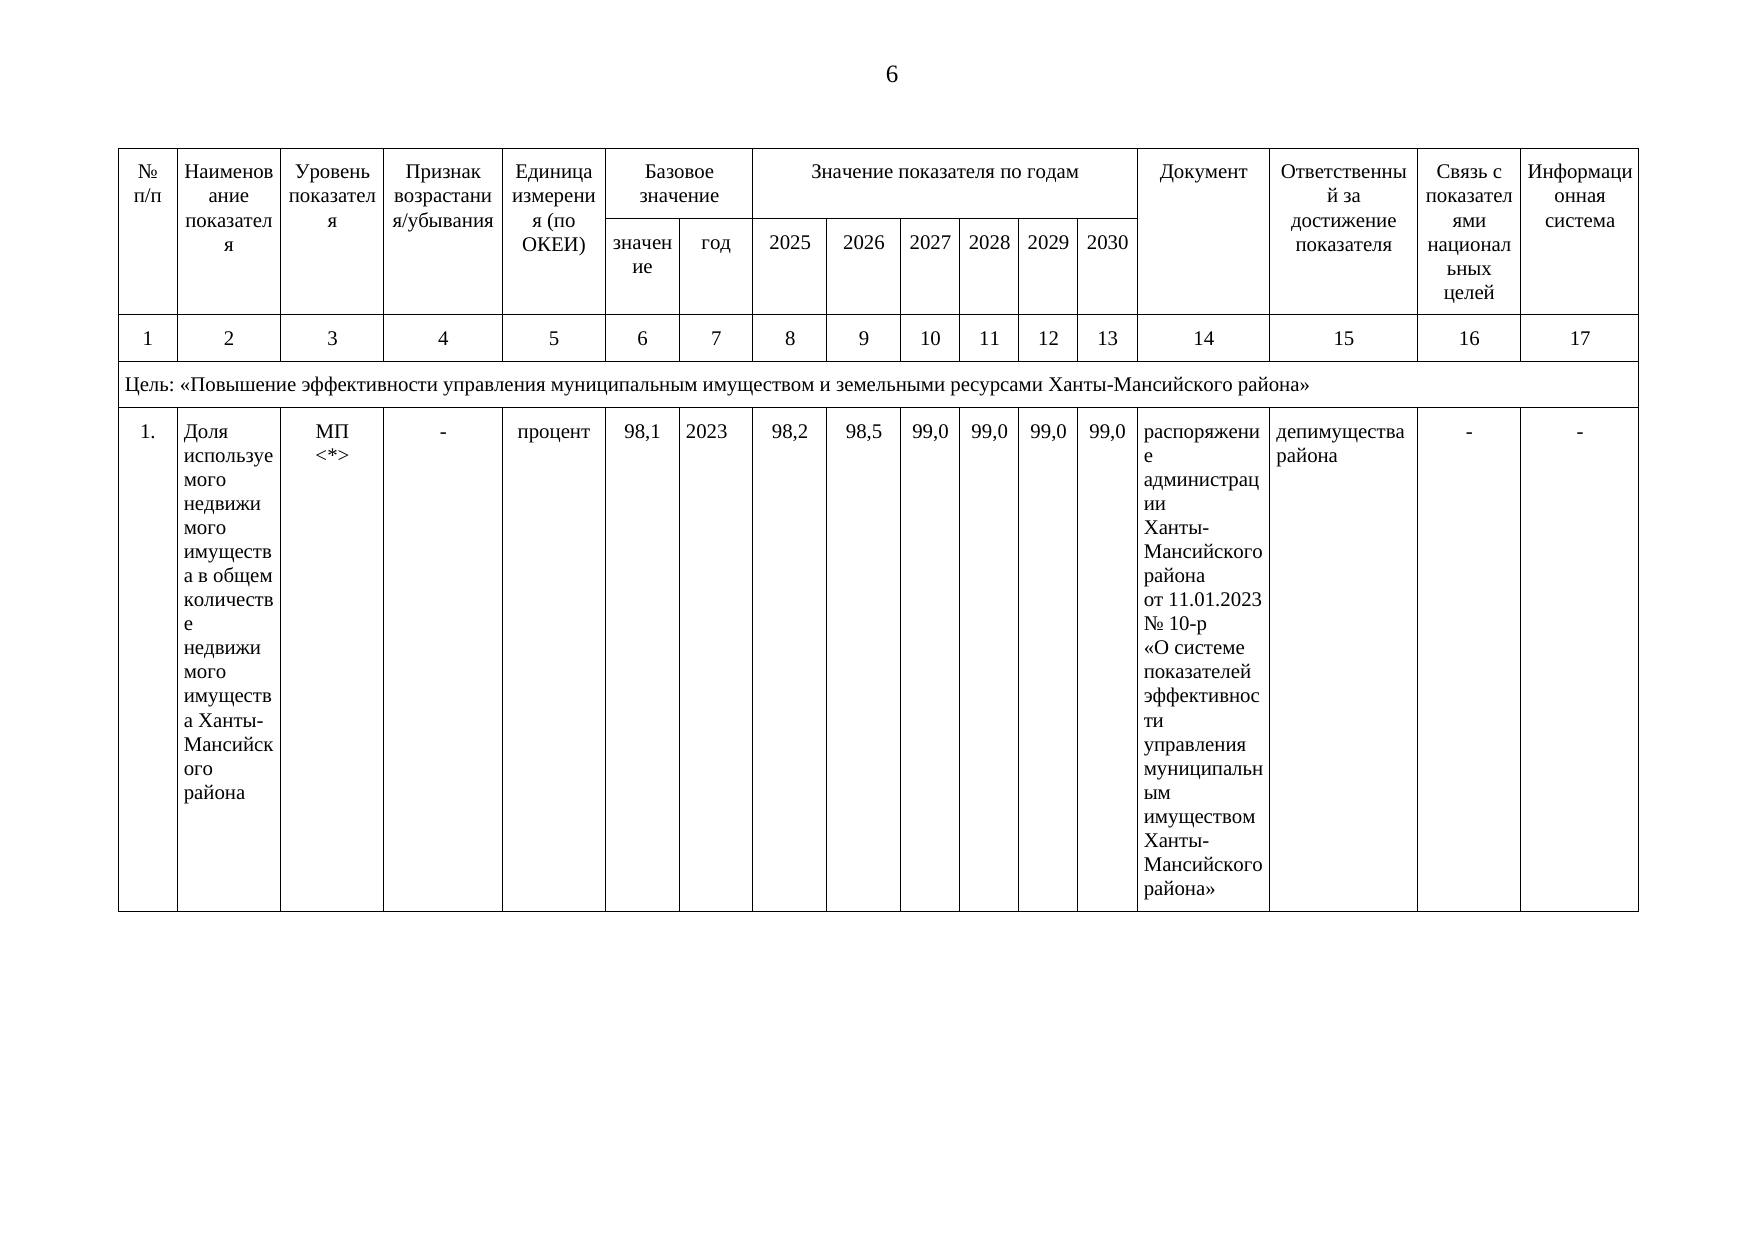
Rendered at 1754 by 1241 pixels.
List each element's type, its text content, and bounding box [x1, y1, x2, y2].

table_cell - [1521, 408, 1638, 911]
table_header Наименование показателя [178, 149, 280, 314]
table_cell 99,0 [960, 408, 1018, 911]
table_header Уровень показателя [281, 149, 383, 314]
table_cell 11 [960, 315, 1018, 361]
table_cell 13 [1078, 315, 1137, 361]
table_cell 99,0 [901, 408, 959, 911]
table_cell - [384, 408, 502, 911]
table_cell 3 [281, 315, 383, 361]
table_cell 4 [384, 315, 502, 361]
table_cell 15 [1270, 315, 1417, 361]
table_cell 16 [1418, 315, 1520, 361]
table_cell Доля используемого недвижимого имущества в общем количестве недвижимого имущества Ханты-Мансийского района [178, 408, 280, 911]
table_cell 2025 [753, 219, 826, 314]
table_cell год [680, 219, 752, 314]
table_cell процент [503, 408, 605, 911]
table_header № п/п [119, 149, 177, 314]
table_cell 14 [1138, 315, 1269, 361]
table_header Базовое значение [606, 149, 752, 218]
table_header Признак возрастания/убывания [384, 149, 502, 314]
table_header Единица измерения (по ОКЕИ) [503, 149, 605, 314]
table_cell 5 [503, 315, 605, 361]
table_cell 2 [178, 315, 280, 361]
table_cell 98,2 [753, 408, 826, 911]
table_cell 2029 [1019, 219, 1077, 314]
table_header Ответственный за достижение показателя [1270, 149, 1417, 314]
table_cell 2027 [901, 219, 959, 314]
table_cell 99,0 [1019, 408, 1077, 911]
table_cell 9 [827, 315, 900, 361]
table_cell 12 [1019, 315, 1077, 361]
table_cell 7 [680, 315, 752, 361]
table_cell 2028 [960, 219, 1018, 314]
table_cell 17 [1521, 315, 1638, 361]
table_cell депимущества района [1270, 408, 1417, 911]
table_cell 2026 [827, 219, 900, 314]
table_cell 99,0 [1078, 408, 1137, 911]
table_cell Цель: «Повышение эффективности управления муниципальным имуществом и земельными ресурсами Ханты-Мансийского района» [119, 362, 1638, 407]
table_cell - [1418, 408, 1520, 911]
table_cell значение [606, 219, 679, 314]
table_cell 2030 [1078, 219, 1137, 314]
table_cell 10 [901, 315, 959, 361]
table_header Связь с показателями национальных целей [1418, 149, 1520, 314]
table_cell 6 [606, 315, 679, 361]
table_cell 8 [753, 315, 826, 361]
table_cell 1. [119, 408, 177, 911]
table_header Документ [1138, 149, 1269, 314]
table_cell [1138, 408, 1269, 911]
table_cell МП <*> [281, 408, 383, 911]
table_header Значение показателя по годам [753, 149, 1137, 218]
table_cell 2023 [680, 408, 752, 911]
table_cell 98,5 [827, 408, 900, 911]
table_cell 1 [119, 315, 177, 361]
table_cell 98,1 [606, 408, 679, 911]
table_header Информационная система [1521, 149, 1638, 314]
